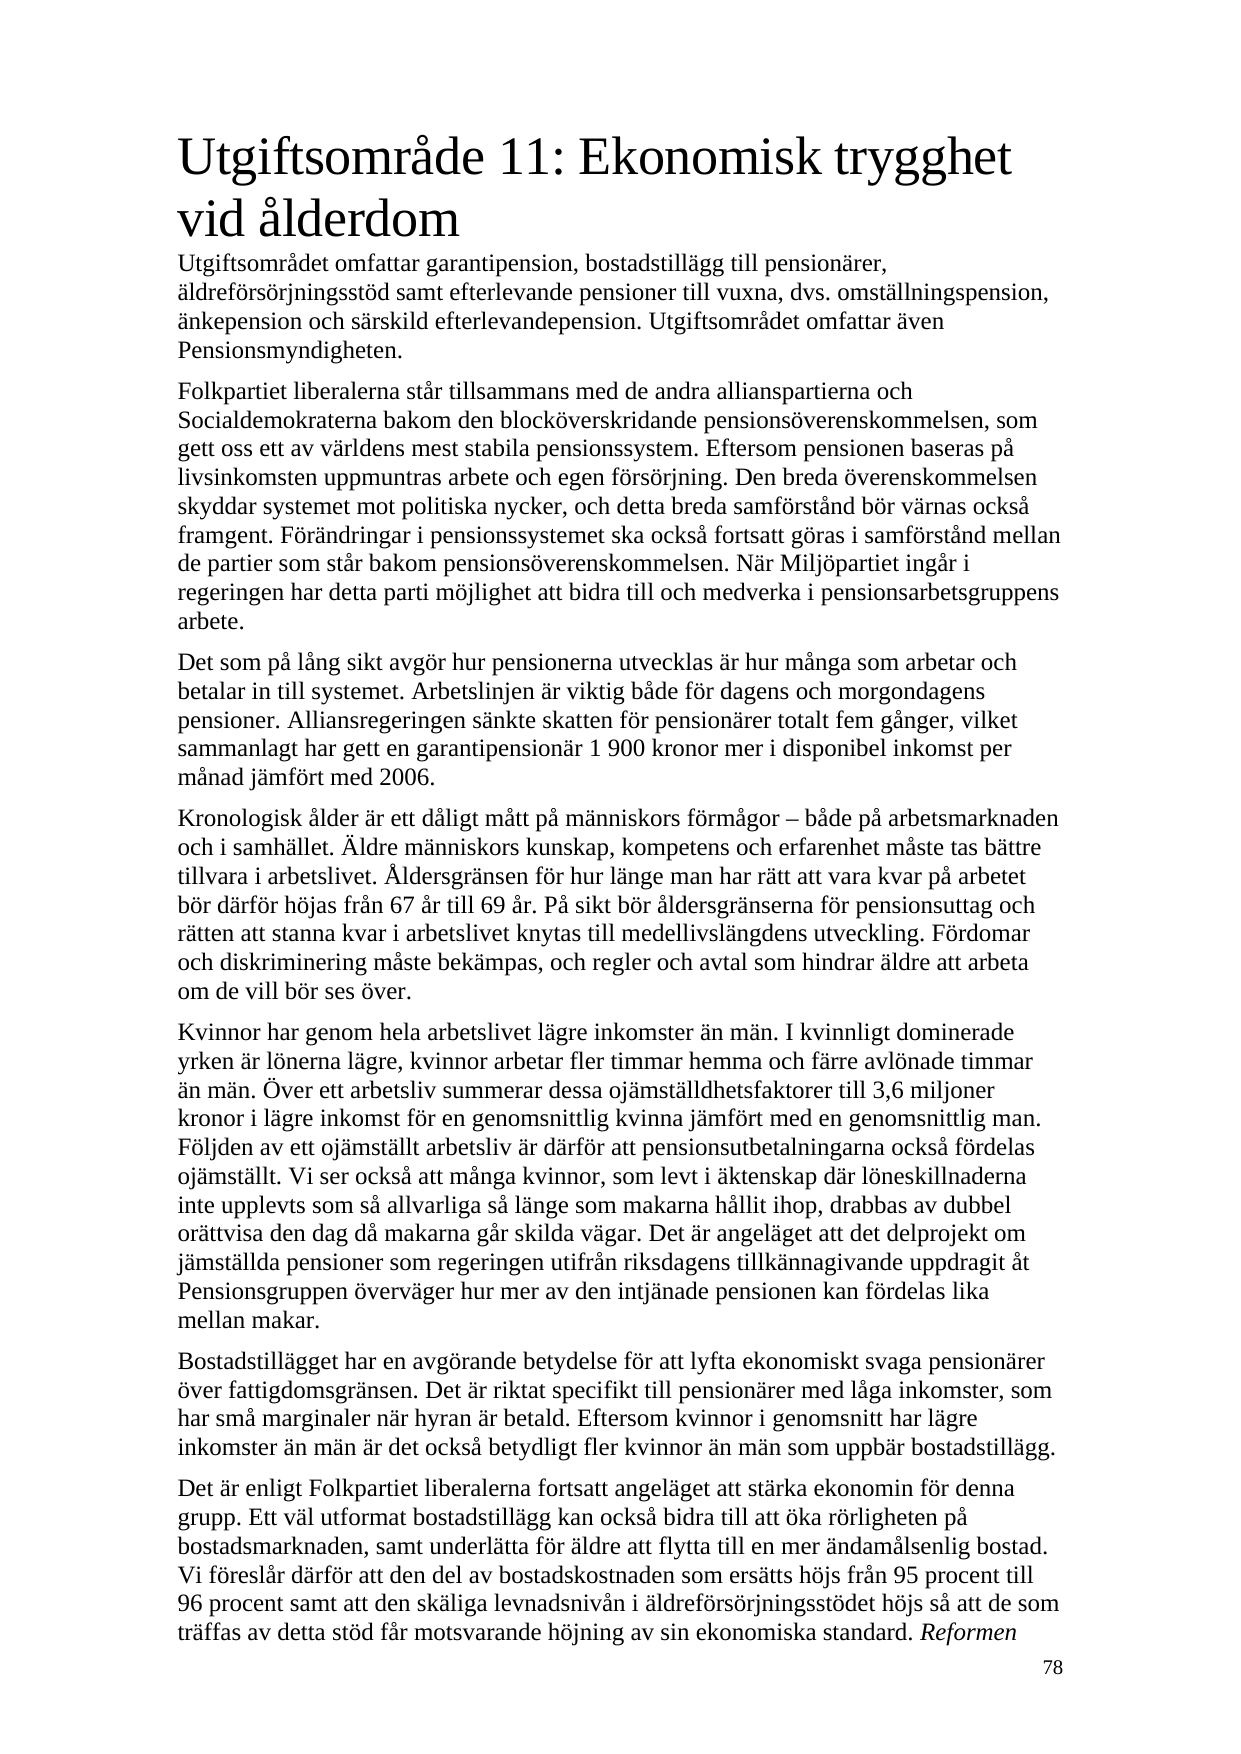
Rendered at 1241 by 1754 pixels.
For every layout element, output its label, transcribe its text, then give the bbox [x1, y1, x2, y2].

text Kvinnor har genom hela arbetslivet lägre inkomster än män. I kvinnligt dominerade yrken är lönerna lägre, kvinnor arbetar fler timmar hemma och färre avlönade timmar än män. Över ett arbetsliv summerar dessa ojämställdhetsfaktorer till 3,6 miljoner kronor i lägre inkomst för en genomsnittlig kvinna jämfört med en genomsnittlig man. Följden av ett ojämställt arbetsliv är därför att pensionsutbetalningarna också fördelas ojämställt. Vi ser också att många kvinnor, som levt i äktenskap där löneskillnaderna inte upplevts som så allvarliga så länge som makarna hållit ihop, drabbas av dubbel orättvisa den dag då makarna går skilda vägar. Det är angeläget att det delprojekt om jämställda pensioner som regeringen utifrån riksdagens tillkännagivande uppdragit åt Pensionsgruppen överväger hur mer av den intjänade pensionen kan fördelas lika mellan makar. [177, 1017, 1062, 1333]
text Utgiftsområde 11: Ekonomisk trygghet vid ålderdom [177, 124, 1064, 248]
text Utgiftsområdet omfattar garantipension, bostadstillägg till pensionärer, äldreförsörjningsstöd samt efterlevande pensioner till vuxna, dvs. omställningspension, änkepension och särskild efterlevandepension. Utgiftsområdet omfattar även Pensionsmyndigheten. [177, 248, 1062, 363]
text Bostadstillägget har en avgörande betydelse för att lyfta ekonomiskt svaga pensionärer över fattigdomsgränsen. Det är riktat specifikt till pensionärer med låga inkomster, som har små marginaler när hyran är betald. Eftersom kvinnor i genomsnitt har lägre inkomster än män är det också betydligt fler kvinnor än män som uppbär bostadstillägg. [177, 1346, 1062, 1461]
text Folkpartiet liberalerna står tillsammans med de andra allianspartierna och Socialdemokraterna bakom den blocköverskridande pensionsöverenskommelsen, som gett oss ett av världens mest stabila pensionssystem. Eftersom pensionen baseras på livsinkomsten uppmuntras arbete och egen försörjning. Den breda överenskommelsen skyddar systemet mot politiska nycker, och detta breda samförstånd bör värnas också framgent. Förändringar i pensionssystemet ska också fortsatt göras i samförstånd mellan de partier som står bakom pensionsöverenskommelsen. När Miljöpartiet ingår i regeringen har detta parti möjlighet att bidra till och medverka i pensionsarbetsgruppens arbete. [177, 376, 1062, 635]
text Det som på lång sikt avgör hur pensionerna utvecklas är hur många som arbetar och betalar in till systemet. Arbetslinjen är viktig både för dagens och morgondagens pensioner. Alliansregeringen sänkte skatten för pensionärer totalt fem gånger, vilket sammanlagt har gett en garantipensionär 1 900 kronor mer i disponibel inkomst per månad jämfört med 2006. [177, 647, 1062, 791]
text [177, 1473, 1062, 1646]
text Kronologisk ålder är ett dåligt mått på människors förmågor – både på arbetsmarknaden och i samhället. Äldre människors kunskap, kompetens och erfarenhet måste tas bättre tillvara i arbetslivet. Åldersgränsen för hur länge man har rätt att vara kvar på arbetet bör därför höjas från 67 år till 69 år. På sikt bör åldersgränserna för pensionsuttag och rätten att stanna kvar i arbetslivet knytas till medellivslängdens utveckling. Fördomar och diskriminering måste bekämpas, och regler och avtal som hindrar äldre att arbeta om de vill bör ses över. [177, 803, 1062, 1005]
